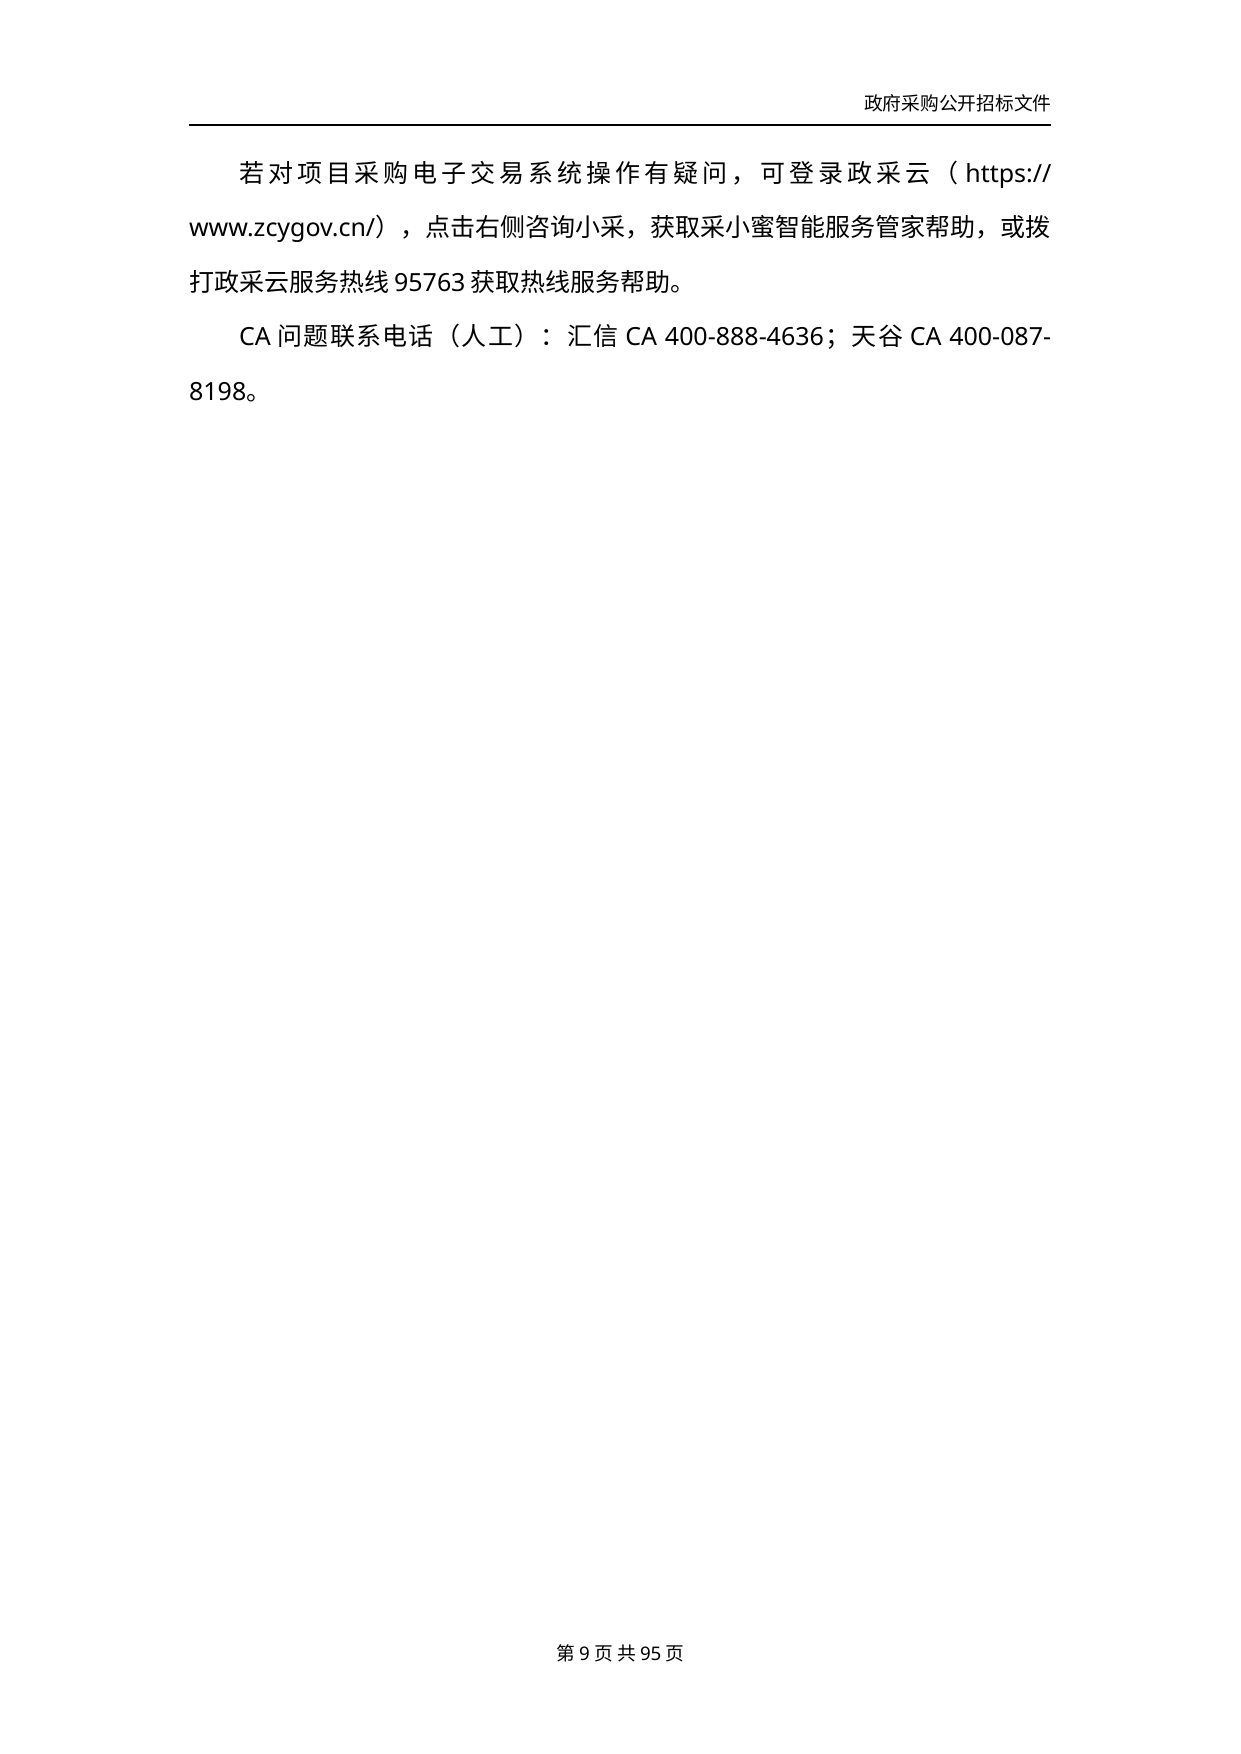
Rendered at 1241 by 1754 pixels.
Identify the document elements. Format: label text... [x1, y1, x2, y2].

text 若对项目采购电子交易系统操作有疑问，可登录政采云（https://www.zcygov.cn/），点击右侧咨询小采，获取采小蜜智能服务管家帮助，或拨打政采云服务热线95763获取热线服务帮助。 [189, 153, 1051, 298]
text CA问题联系电话（人工）：汇信CA 400-888-4636；天谷CA 400-087-8198。 [189, 317, 1051, 407]
